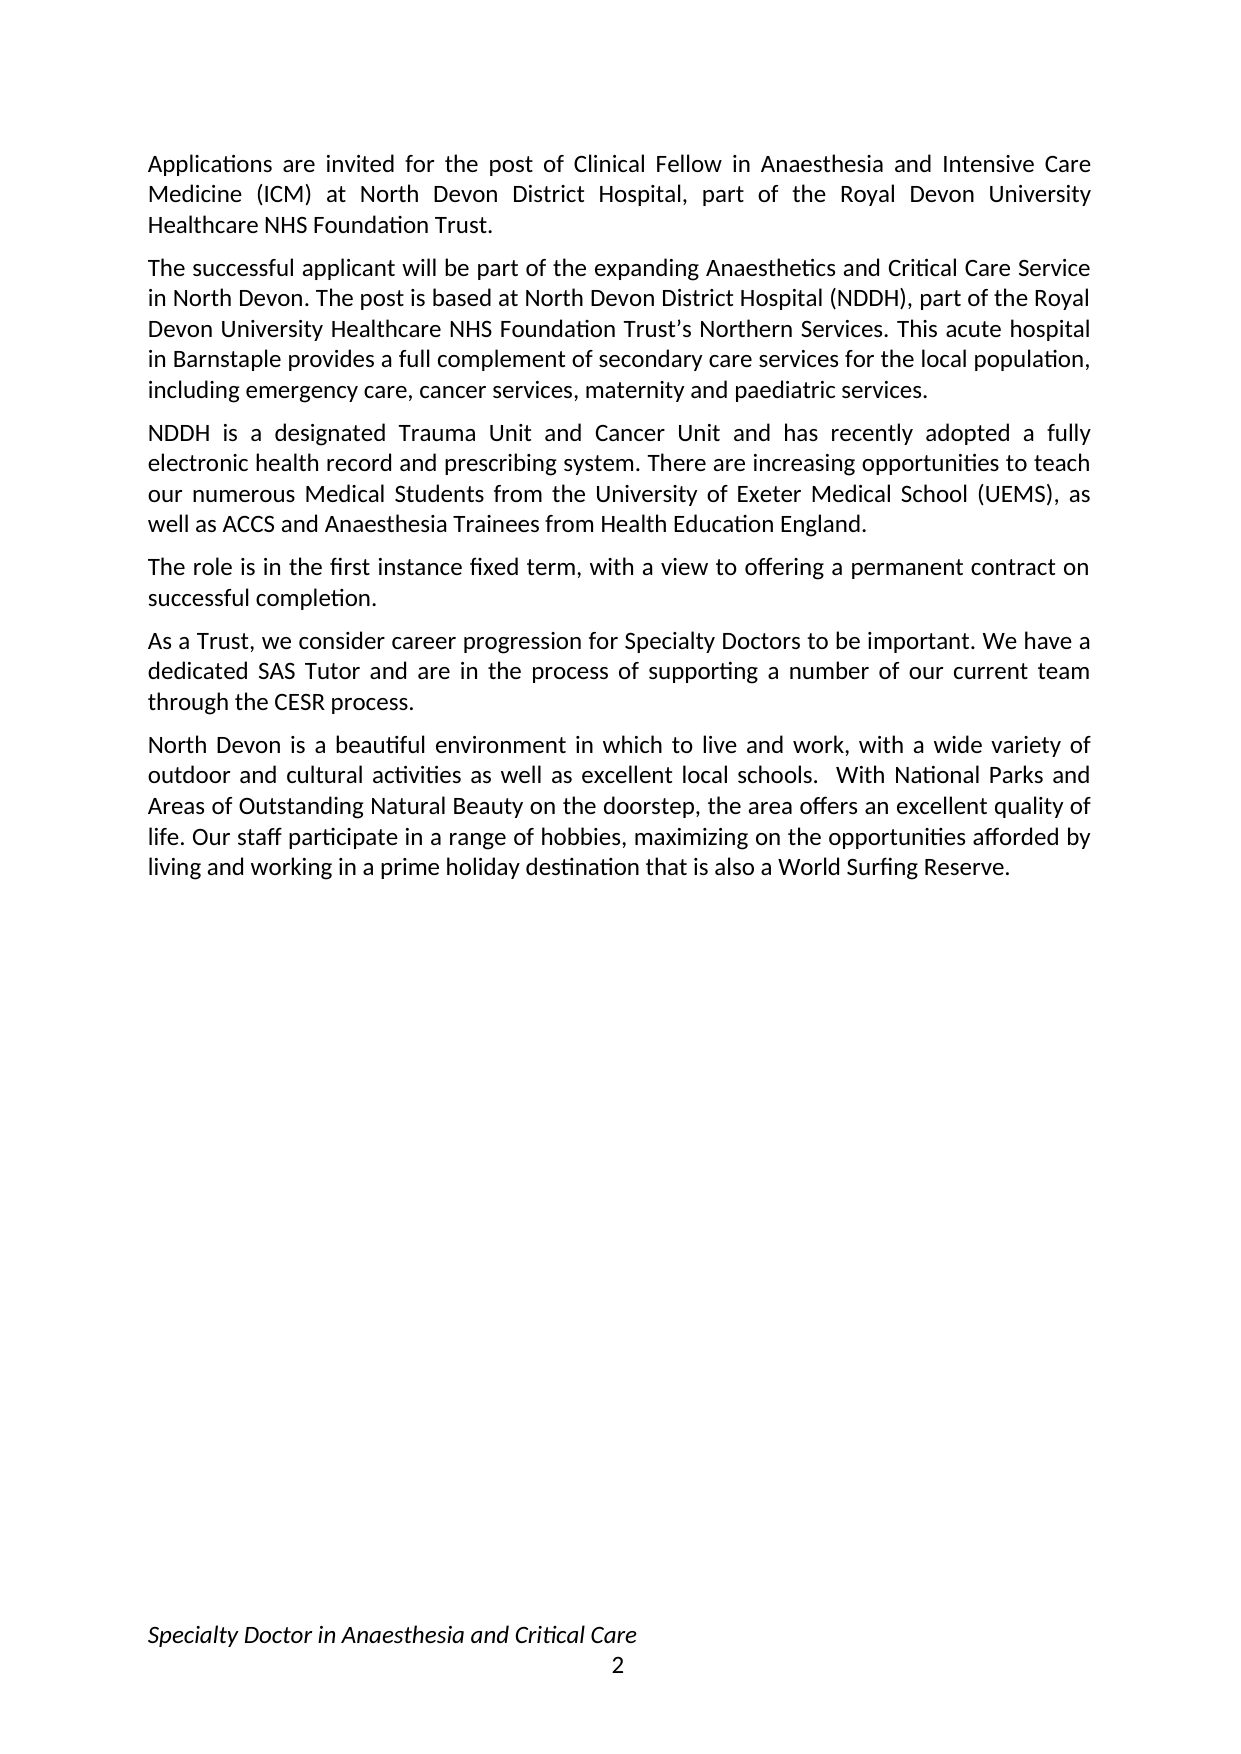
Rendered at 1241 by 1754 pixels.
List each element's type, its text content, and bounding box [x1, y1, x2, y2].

text Applications are invited for the post of Clinical Fellow in Anaesthesia and Intensive Care Medicine (ICM) at North Devon District Hospital, part of the Royal Devon University Healthcare NHS Foundation Trust. [148, 148, 1092, 239]
text As a Trust, we consider career progression for Specialty Doctors to be important. We have a dedicated SAS Tutor and are in the process of supporting a number of our current team through the CESR process. [148, 625, 1092, 717]
text NDDH is a designated Trauma Unit and Cancer Unit and has recently adopted a fully electronic health record and prescribing system. There are increasing opportunities to teach our numerous Medical Students from the University of Exeter Medical School (UEMS), as well as ACCS and Anaesthesia Trainees from Health Education England. [148, 417, 1092, 539]
text The role is in the first instance fixed term, with a view to offering a permanent contract on successful completion. [148, 551, 1092, 612]
text The successful applicant will be part of the expanding Anaesthetics and Critical Care Service in North Devon. The post is based at North Devon District Hospital (NDDH), part of the Royal Devon University Healthcare NHS Foundation Trust’s Northern Services. This acute hospital in Barnstaple provides a full complement of secondary care services for the local population, including emergency care, cancer services, maternity and paediatric services. [148, 252, 1092, 404]
text North Devon is a beautiful environment in which to live and work, with a wide variety of outdoor and cultural activities as well as excellent local schools. With National Parks and Areas of Outstanding Natural Beauty on the doorstep, the area offers an excellent quality of life. Our staff participate in a range of hobbies, maximizing on the opportunities afforded by living and working in a prime holiday destination that is also a World Surfing Reserve. [148, 729, 1092, 882]
